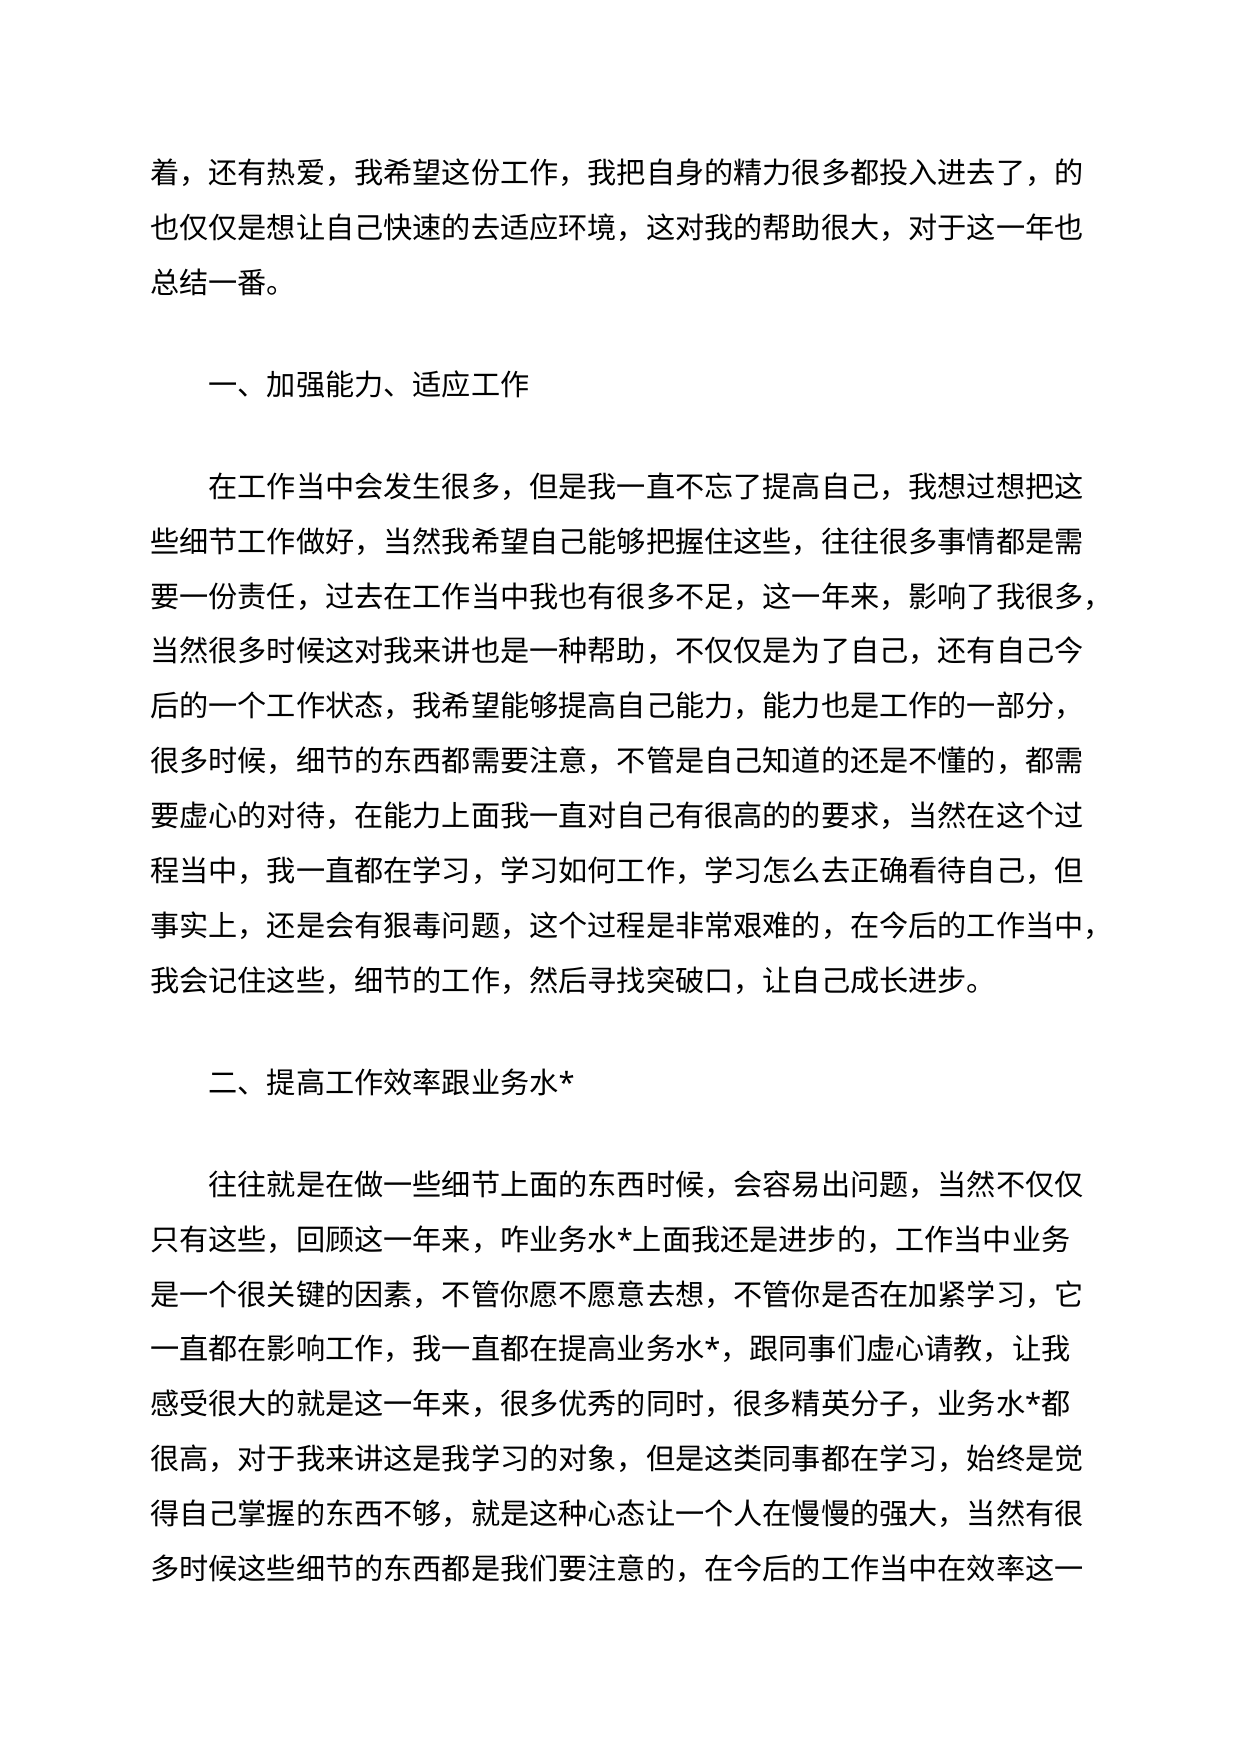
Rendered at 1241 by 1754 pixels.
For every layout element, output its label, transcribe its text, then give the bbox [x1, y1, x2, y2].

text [150, 1161, 1090, 1588]
text 二、提高工作效率跟业务水* [150, 1059, 1090, 1102]
text 在工作当中会发生很多，但是我一直不忘了提高自己，我想过想把这些细节工作做好，当然我希望自己能够把握住这些，往往很多事情都是需要一份责任，过去在工作当中我也有很多不足，这一年来，影响了我很多，当然很多时候这对我来讲也是一种帮助，不仅仅是为了自己，还有自己今后的一个工作状态，我希望能够提高自己能力，能力也是工作的一部分，很多时候，细节的东西都需要注意，不管是自己知道的还是不懂的，都需要虚心的对待，在能力上面我一直对自己有很高的的要求，当然在这个过程当中，我一直都在学习，学习如何工作，学习怎么去正确看待自己，但事实上，还是会有狠毒问题，这个过程是非常艰难的，在今后的工作当中，我会记住这些，细节的工作，然后寻找突破口，让自己成长进步。 [150, 463, 1090, 1000]
text 一、加强能力、适应工作 [150, 362, 1090, 404]
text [150, 150, 1090, 302]
